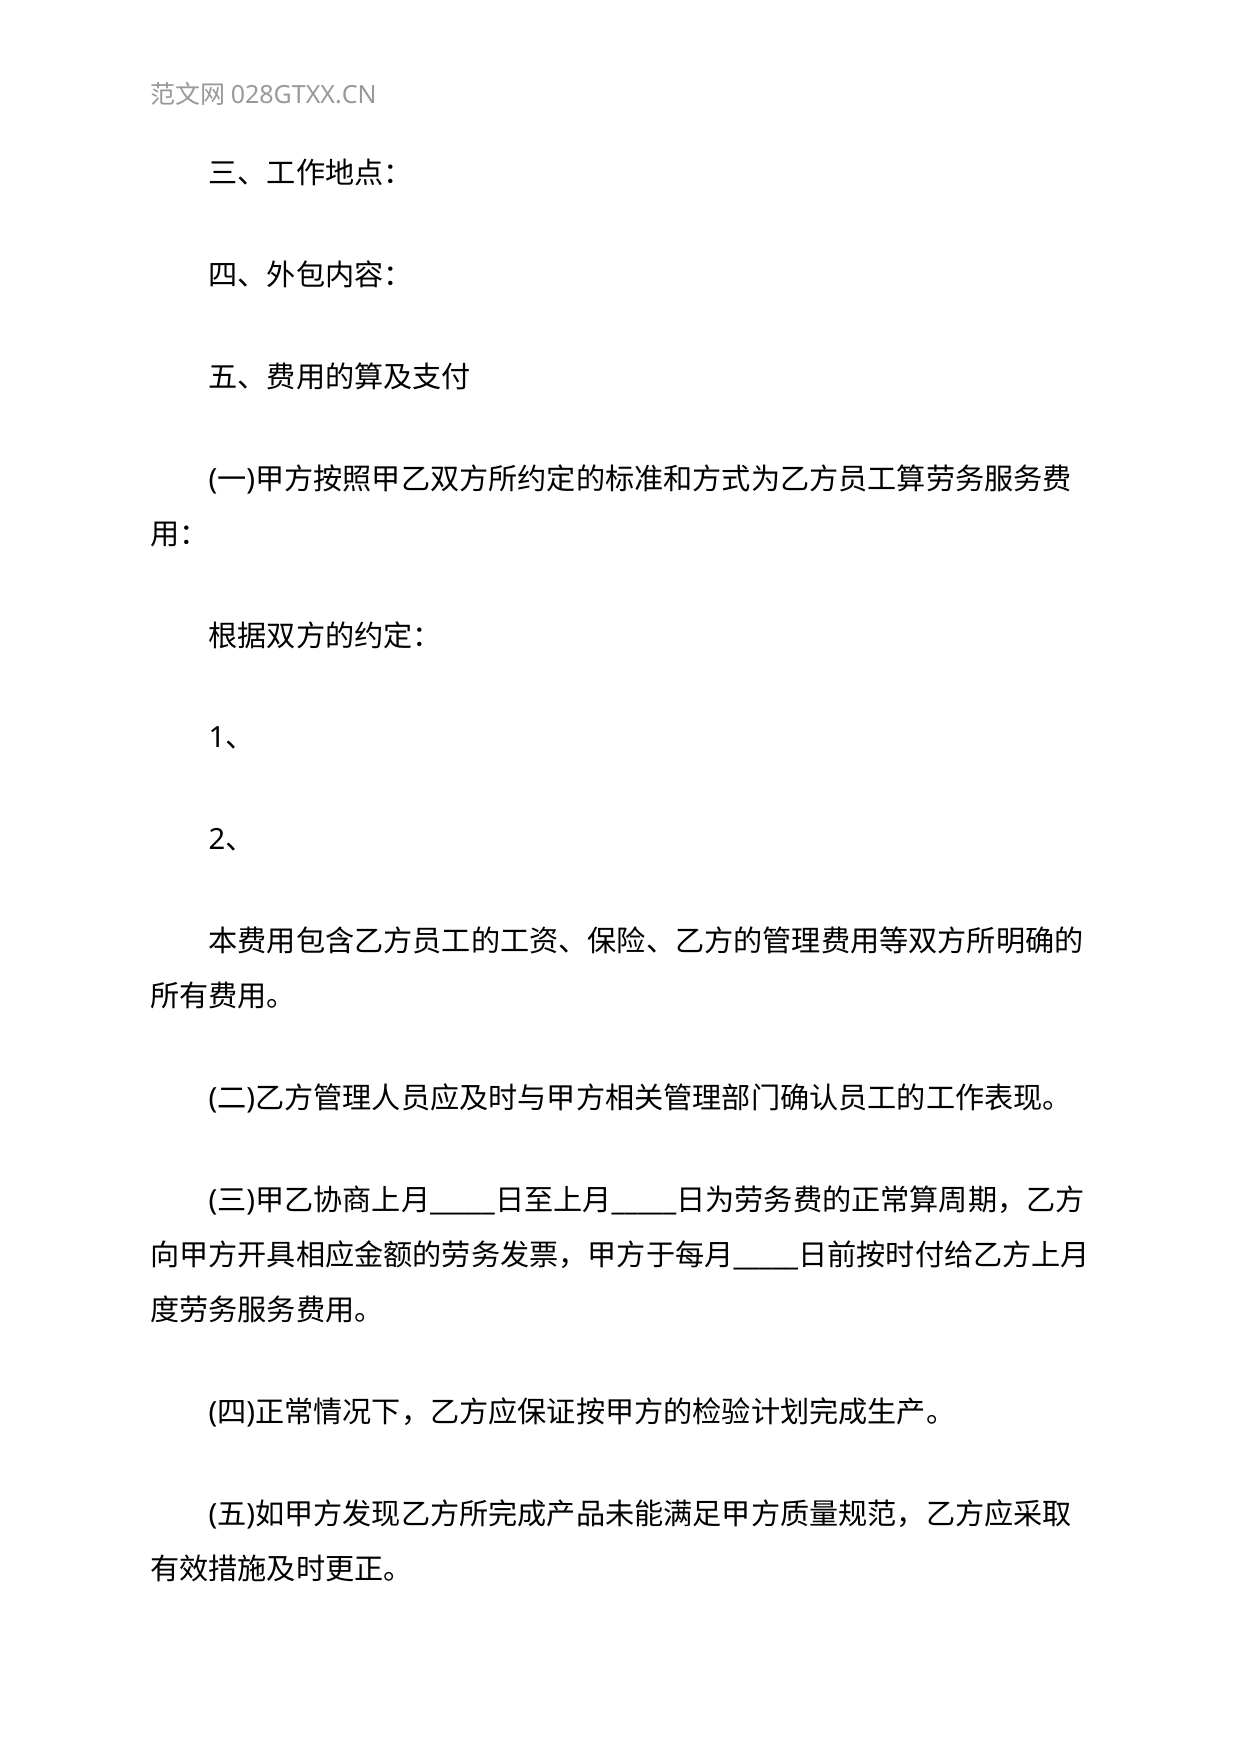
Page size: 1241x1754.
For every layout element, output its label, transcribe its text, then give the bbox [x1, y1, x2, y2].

text 三、工作地点： [150, 150, 1090, 192]
text (二)乙方管理人员应及时与甲方相关管理部门确认员工的工作表现。 [150, 1074, 1090, 1117]
text (四)正常情况下，乙方应保证按甲方的检验计划完成生产。 [150, 1388, 1090, 1431]
text 1、 [150, 714, 1090, 756]
text 五、费用的算及支付 [150, 353, 1090, 396]
text (三)甲乙协商上月_____日至上月_____日为劳务费的正常算周期，乙方向甲方开具相应金额的劳务发票，甲方于每月_____日前按时付给乙方上月度劳务服务费用。 [150, 1176, 1090, 1329]
text 2、 [150, 816, 1090, 858]
text 四、外包内容： [150, 252, 1090, 294]
text (五)如甲方发现乙方所完成产品未能满足甲方质量规范，乙方应采取有效措施及时更正。 [150, 1490, 1090, 1587]
text 本费用包含乙方员工的工资、保险、乙方的管理费用等双方所明确的所有费用。 [150, 918, 1090, 1015]
text (一)甲方按照甲乙双方所约定的标准和方式为乙方员工算劳务服务费用： [150, 455, 1090, 553]
text 根据双方的约定： [150, 612, 1090, 654]
